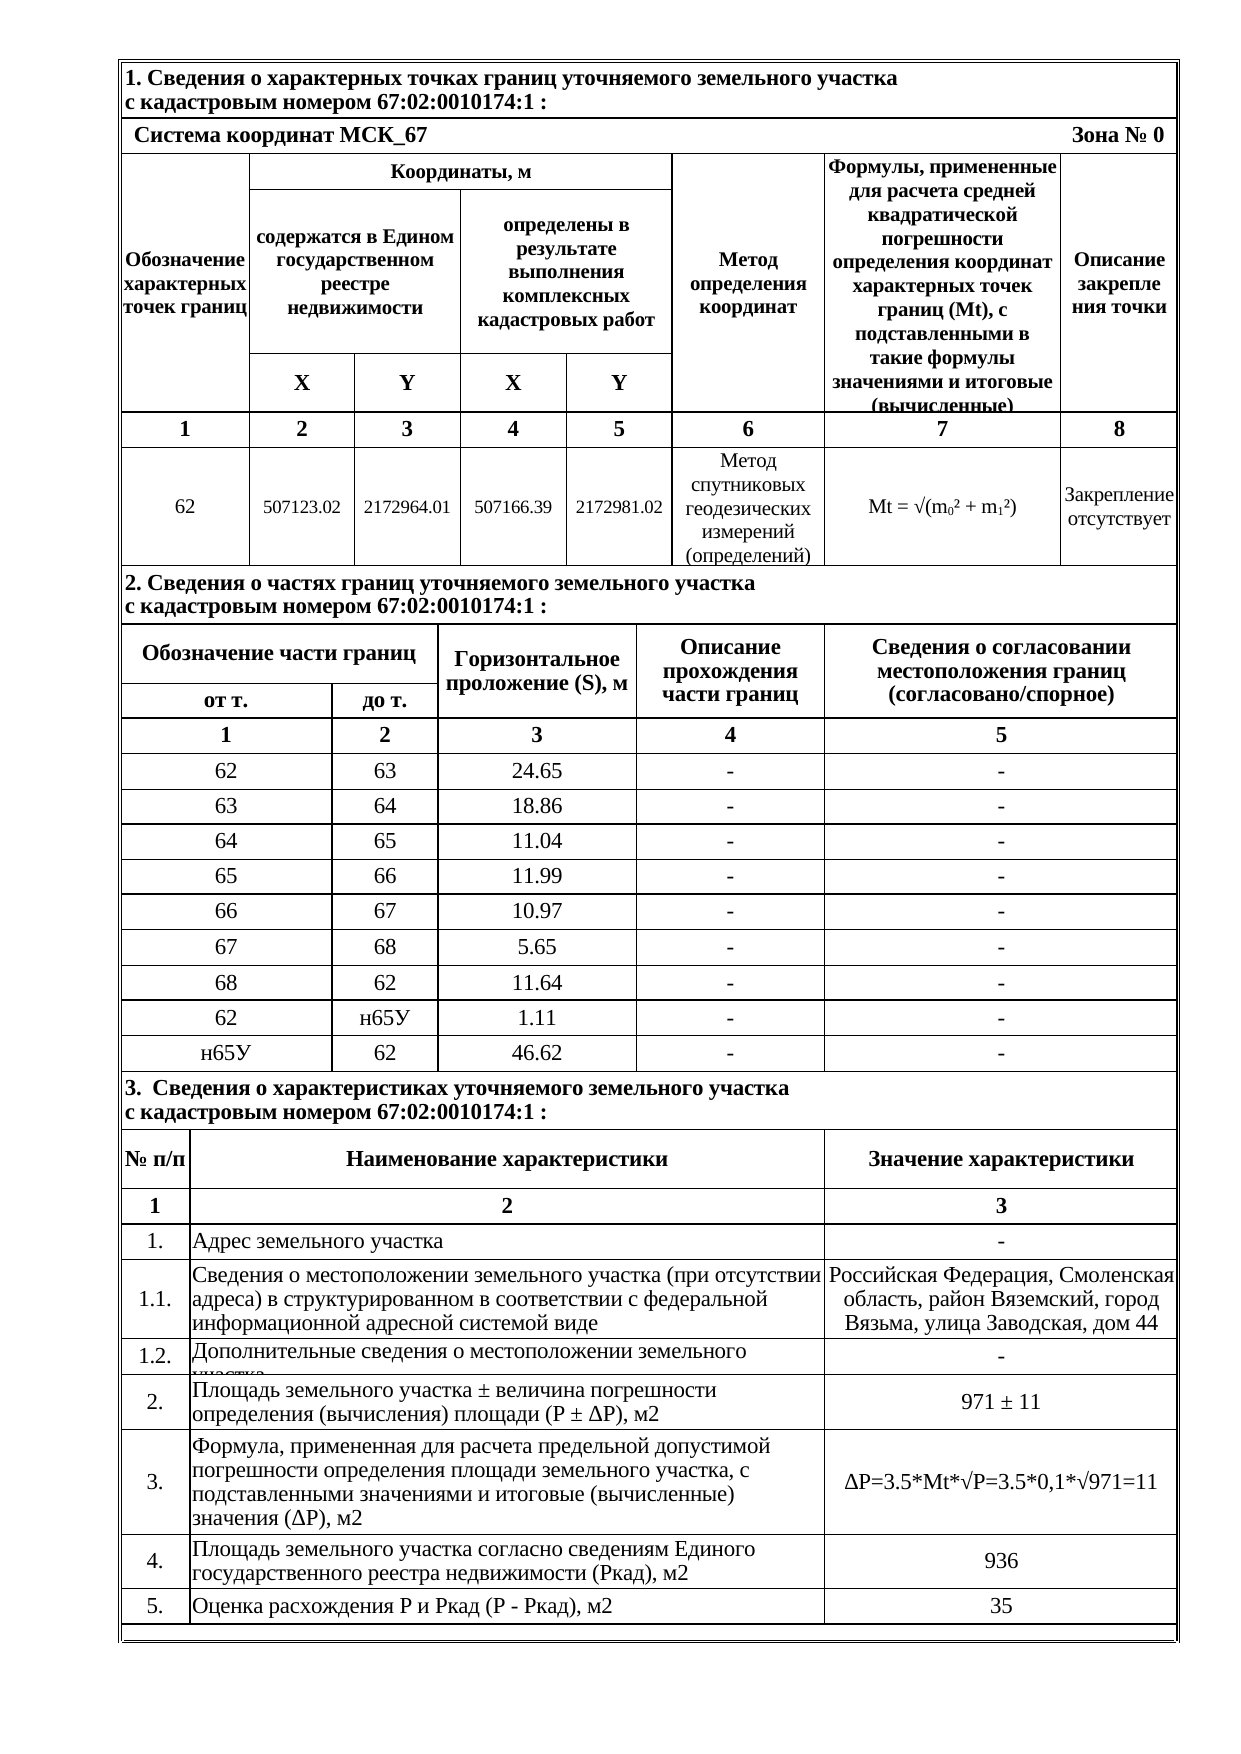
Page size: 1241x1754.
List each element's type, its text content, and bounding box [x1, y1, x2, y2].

table_cell Значение характеристики [825, 1130, 1176, 1187]
table_cell - [637, 860, 824, 893]
table_cell 67 [122, 930, 331, 965]
table_cell 1 [122, 719, 331, 753]
table_cell 11.64 [439, 966, 636, 999]
table_cell 1.2. [122, 1339, 189, 1374]
table_cell 5 [567, 413, 671, 447]
table_cell 62 [333, 1036, 437, 1071]
table_cell - [825, 1036, 1176, 1071]
table_cell Площадь земельного участка согласно сведениям Единого государственного реестра недвижимости (Pкад), м2 [191, 1535, 824, 1587]
table_cell 11.04 [439, 825, 636, 859]
table_cell 46.62 [439, 1036, 636, 1071]
table_cell № п/п [122, 1130, 189, 1187]
table_cell 68 [122, 966, 331, 999]
table_cell - [637, 966, 824, 999]
table_cell 64 [122, 825, 331, 859]
table_cell 2 [250, 413, 354, 447]
table_cell - [825, 754, 1176, 789]
table_cell X [461, 354, 566, 411]
table_cell 936 [825, 1535, 1176, 1587]
table_cell 8 [1061, 413, 1176, 447]
table_cell 1. [122, 1225, 189, 1259]
table_cell 68 [333, 930, 437, 965]
table_cell Наименование характеристики [191, 1130, 824, 1187]
table_cell 62 [122, 448, 249, 565]
table_cell [1166, 119, 1176, 153]
table_cell [120, 1640, 1178, 1687]
table_cell 2 [191, 1189, 824, 1223]
table_cell 971 ± 11 [825, 1375, 1176, 1429]
table_cell 1.11 [439, 1001, 636, 1035]
table_cell Формулы, примененные для расчета средней квадратической погрешности определения координат характерных точек границ (Mt), с подставленными в такие формулы значениями и итоговые (вычисленные) значения Mt, м [825, 154, 1060, 411]
table_cell 10.97 [439, 895, 636, 929]
table_cell 66 [122, 895, 331, 929]
table_cell Дополнительные сведения о местоположении земельного участка [191, 1339, 824, 1374]
table_cell 1.1. [122, 1260, 189, 1338]
table_cell [122, 119, 132, 153]
table_cell - [637, 825, 824, 859]
table_cell Описание прохождения части границ [637, 625, 824, 717]
table_cell 62 [122, 1001, 331, 1035]
table_cell 18.86 [439, 790, 636, 823]
table_cell 3. [122, 1430, 189, 1534]
table_cell 65 [122, 860, 331, 893]
table_cell 1 [122, 413, 249, 447]
table_cell 1. Сведения о характерных точках границ уточняемого земельного участка с кадастровым номером 67:02:0010174:1 : [122, 63, 1176, 117]
table_cell Обозначение части границ [122, 625, 437, 683]
table_cell Сведения о местоположении земельного участка (при отсутствии адреса) в структурированном в соответствии с федеральной информационной адресной системой виде [191, 1260, 824, 1338]
table_cell Mt = √(m0² + m1²) [825, 448, 1060, 565]
table_cell 63 [122, 790, 331, 823]
table_cell - [637, 1036, 824, 1071]
table_cell Метод определения координат [673, 154, 824, 411]
table_cell - [637, 754, 824, 789]
table_cell 63 [333, 754, 437, 789]
table_cell Адрес земельного участка [191, 1225, 824, 1259]
table_cell Y [567, 354, 671, 411]
table_cell 11.99 [439, 860, 636, 893]
table_cell ∆P=3.5*Мt*√Р=3.5*0,1*√971=11 [825, 1430, 1176, 1534]
table_cell - [825, 825, 1176, 859]
table_cell 6 [673, 413, 824, 447]
table_cell Российская Федерация, Смоленская область, район Вяземский, город Вязьма, улица Заводская, дом 44 [825, 1260, 1176, 1338]
table_cell Обозначение характерных точек границ [122, 154, 249, 411]
table_cell определены в результате выполнения комплексных кадастровых работ [461, 190, 671, 353]
table_cell Метод спутниковых геодезических измерений (определений) [673, 448, 824, 565]
table_cell Координаты, м [250, 154, 671, 189]
table_cell 2. [122, 1375, 189, 1429]
table_cell [122, 1625, 1176, 1639]
table_cell 62 [122, 754, 331, 789]
table_cell - [825, 1001, 1176, 1035]
table_cell 7 [825, 413, 1060, 447]
table_cell - [825, 966, 1176, 999]
table_cell X [250, 354, 354, 411]
table_cell 65 [333, 825, 437, 859]
table_cell 64 [333, 790, 437, 823]
table_cell - [825, 1339, 1176, 1374]
table_cell Система координат МСК_67 [132, 119, 814, 153]
table_cell - [825, 930, 1176, 965]
table_cell 4 [637, 719, 824, 753]
table_cell 3 [355, 413, 460, 447]
table_cell - [825, 790, 1176, 823]
table_cell 5 [825, 719, 1176, 753]
table_cell 62 [333, 966, 437, 999]
table_cell 3 [825, 1189, 1176, 1223]
table_cell Оценка расхождения Р и Ркад (Р - Ркад), м2 [191, 1589, 824, 1623]
table_cell [814, 119, 824, 153]
table_cell от т. [122, 684, 331, 717]
table_cell Описание закрепле ния точки [1061, 154, 1176, 411]
table_cell Горизонтальное проложение (S), м [439, 625, 636, 717]
table_cell 5. [122, 1589, 189, 1623]
table_cell - [637, 930, 824, 965]
table_cell 66 [333, 860, 437, 893]
table_cell Формула, примененная для расчета предельной допустимой погрешности определения площади земельного участка, с подставленными значениями и итоговые (вычисленные) значения (ΔР), м2 [191, 1430, 824, 1534]
table_cell до т. [333, 684, 437, 717]
table_cell Зона № 0 [824, 119, 1166, 153]
table_cell содержатся в Едином государственном реестре недвижимости [250, 190, 460, 353]
table_cell Закрепление отсутствует [1061, 448, 1176, 565]
table_cell 67 [333, 895, 437, 929]
table_cell - [637, 1001, 824, 1035]
table_cell - [637, 895, 824, 929]
table_cell н65У [122, 1036, 331, 1071]
table_cell 2. Сведения о частях границ уточняемого земельного участка с кадастровым номером 67:02:0010174:1 : [122, 566, 1176, 623]
table_cell 2172964.01 [355, 448, 460, 565]
table_cell 4. [122, 1535, 189, 1587]
table_cell Сведения о согласовании местоположения границ (согласовано/спорное) [825, 625, 1176, 717]
table_cell Площадь земельного участка ± величина погрешности определения (вычисления) площади (Р ± ΔР), м2 [191, 1375, 824, 1429]
table_cell 507166.39 [461, 448, 566, 565]
table_cell 3 [439, 719, 636, 753]
table_cell 24.65 [439, 754, 636, 789]
table_cell - [637, 790, 824, 823]
table_cell Y [355, 354, 460, 411]
table_cell - [825, 895, 1176, 929]
table_cell - [825, 860, 1176, 893]
table_cell 4 [461, 413, 566, 447]
table_cell 3. Сведения о характеристиках уточняемого земельного участка с кадастровым номером 67:02:0010174:1 : [122, 1072, 1176, 1129]
table_cell - [825, 1225, 1176, 1259]
table_cell 5.65 [439, 930, 636, 965]
table_cell н65У [333, 1001, 437, 1035]
table_cell 2 [333, 719, 437, 753]
table_cell 1 [122, 1189, 189, 1223]
table_cell 2172981.02 [567, 448, 671, 565]
table_cell 35 [825, 1589, 1176, 1623]
table_cell 507123.02 [250, 448, 354, 565]
